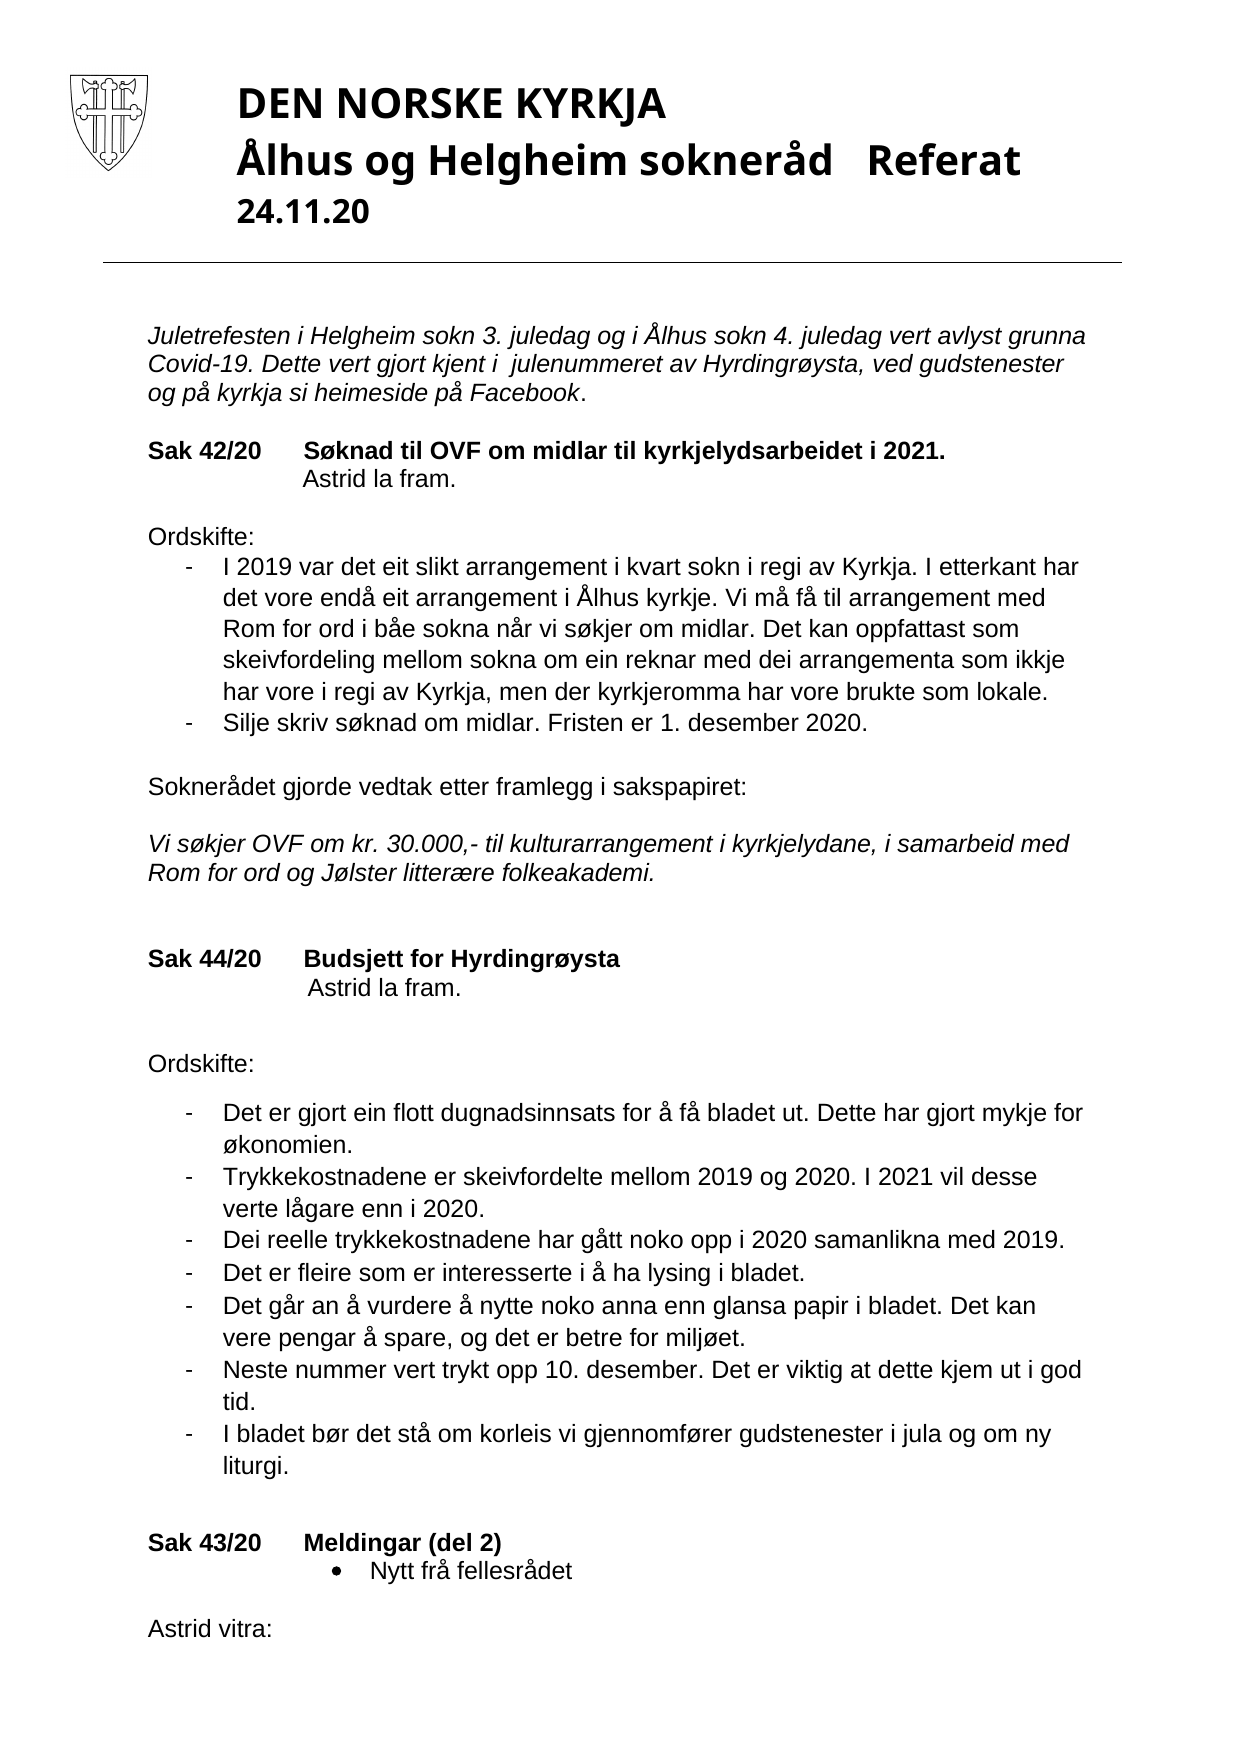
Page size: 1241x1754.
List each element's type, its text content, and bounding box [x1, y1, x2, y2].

list Det er gjort ein flott dugnadsinnsats for å få bladet ut. Dette har gjort mykje for økonomien. [185, 1097, 1092, 1158]
list Dei reelle trykkekostnadene har gått noko opp i 2020 samanlikna med 2019. [185, 1225, 1092, 1255]
text Ordskifte: [148, 522, 1092, 551]
list Silje skriv søknad om midlar. Fristen er 1. desember 2020. [185, 708, 1092, 738]
text Soknerådet gjorde vedtak etter framlegg i sakspapiret: [148, 772, 1092, 800]
text Sak 42/20 Søknad til OVF om midlar til kyrkjelydsarbeidet i 2021. [148, 436, 1092, 464]
text Vi søkjer OVF om kr. 30.000,- til kulturarrangement i kyrkjelydane, i samarbeid med Rom for ord og Jølster litterære folkeakademi. [148, 829, 1092, 887]
list I bladet bør det stå om korleis vi gjennomfører gudstenester i jula og om ny liturgi. [185, 1418, 1092, 1480]
list Trykkekostnadene er skeivfordelte mellom 2019 og 2020. I 2021 vil desse verte lågare enn i 2020. [185, 1161, 1092, 1222]
list Det går an å vurdere å nytte noko anna enn glansa papir i bladet. Det kan vere pengar å spare, og det er betre for miljøet. [185, 1291, 1092, 1352]
text Sak 44/20 Budsjett for Hyrdingrøysta [148, 944, 1092, 973]
list Nytt frå fellesrådet [332, 1556, 1092, 1585]
text Astrid vitra: [148, 1614, 1092, 1643]
list I 2019 var det eit slikt arrangement i kvart sokn i regi av Kyrkja. I etterkant har det vore endå eit arrangement i Ålhus kyrkje. Vi må få til arrangement med Rom for ord i båe sokna når vi søkjer om midlar. Det kan oppfattast som skeivfordeling mellom sokna om ein reknar med dei arrangementa som ikkje har vore i regi av Kyrkja, men der kyrkjeromma har vore brukte som lokale. [185, 551, 1092, 705]
text Astrid la fram. [148, 973, 1092, 1002]
text Ordskifte: [148, 1049, 1092, 1078]
picture [64, 67, 152, 178]
text Astrid la fram. [148, 464, 1092, 493]
list Neste nummer vert trykt opp 10. desember. Det er viktig at dette kjem ut i god tid. [185, 1354, 1092, 1416]
list Det er fleire som er interesserte i å ha lysing i bladet. [185, 1258, 1092, 1288]
text Sak 43/20 Meldingar (del 2) [148, 1527, 1092, 1556]
text Juletrefesten i Helgheim sokn 3. juledag og i Ålhus sokn 4. juledag vert avlyst grunna Covid-19. Dette vert gjort kjent i julenummeret av Hyrdingrøysta, ved gudstenester og på kyrkja si heimeside på Facebook. [148, 321, 1092, 407]
